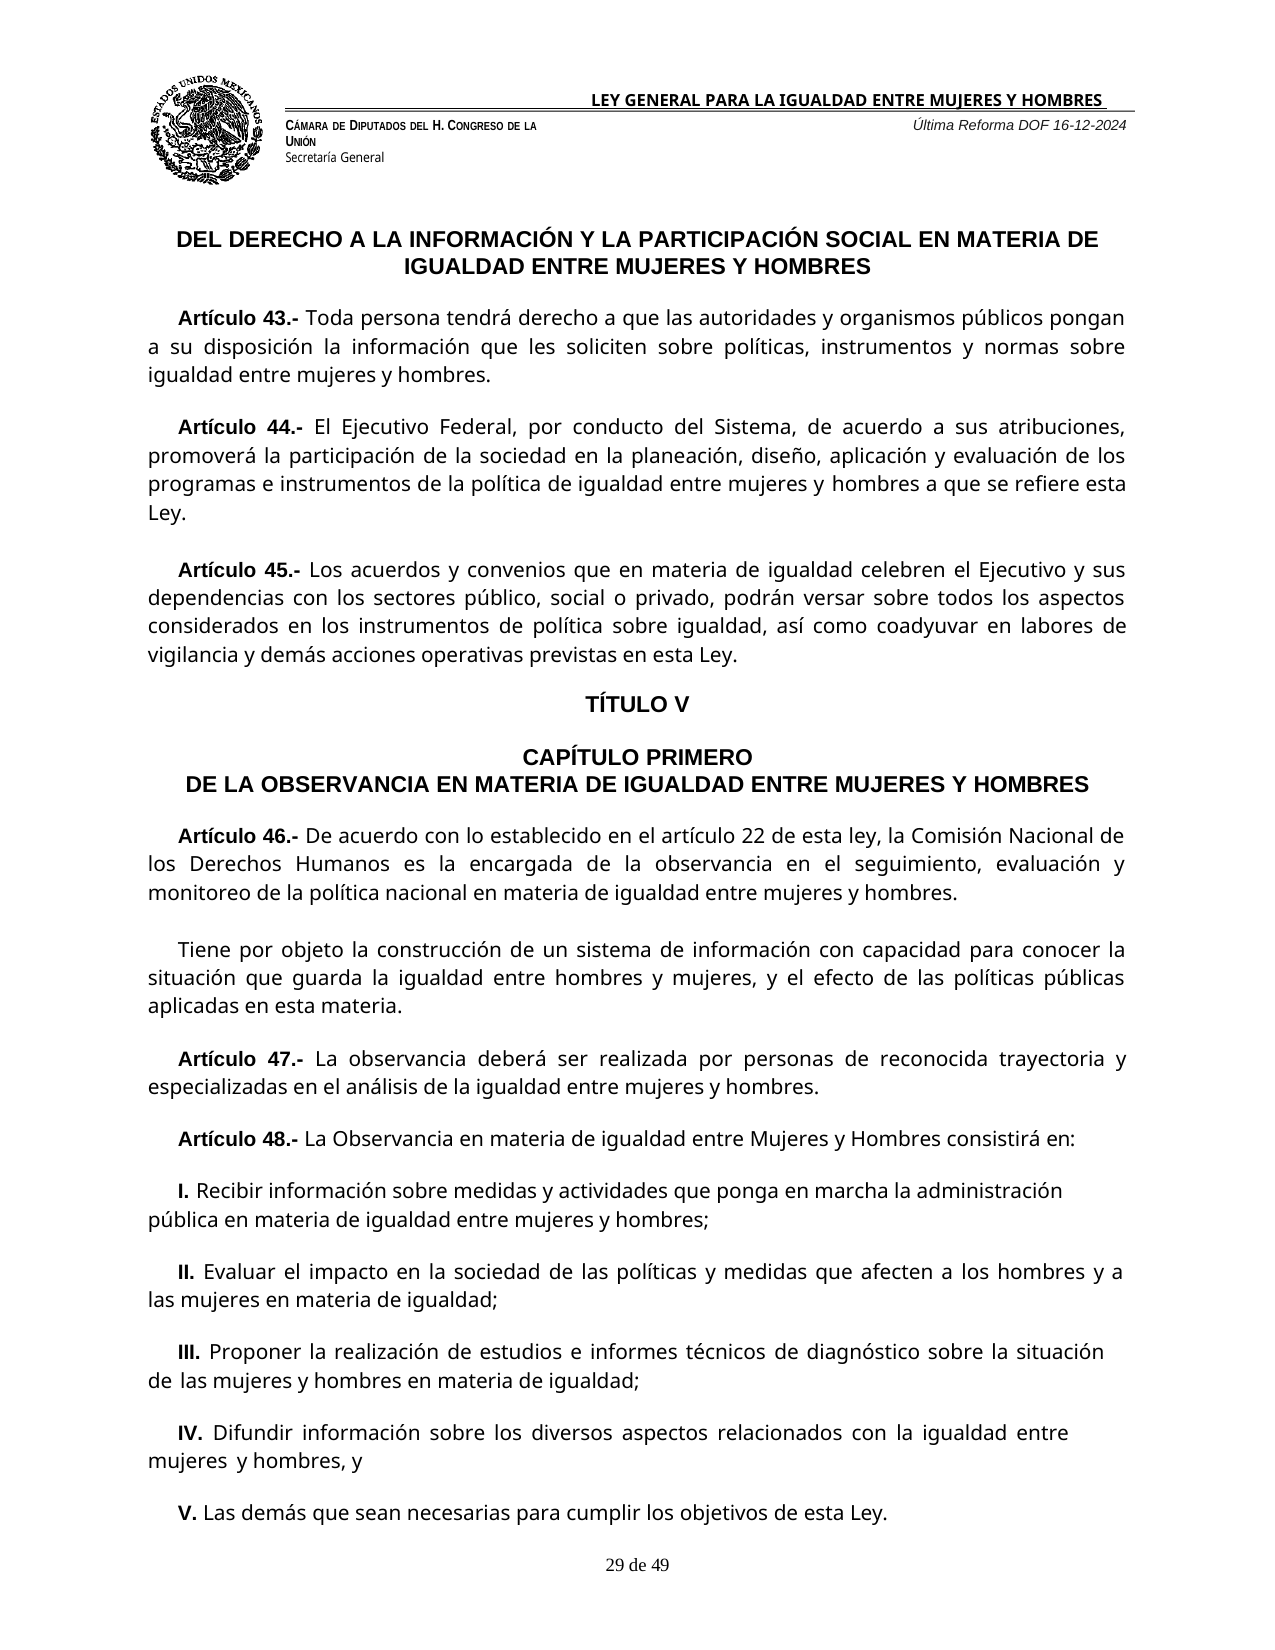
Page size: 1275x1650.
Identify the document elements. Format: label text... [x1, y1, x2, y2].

list Evaluar el impacto en la sociedad de las políticas y medidas que afecten a los hombres y a las mujeres en materia de igualdad; [148, 1257, 1126, 1314]
text Artículo 44.- El Ejecutivo Federal, por conducto del Sistema, de acuerdo a sus atribuciones, promoverá la participación de la sociedad en la planeación, diseño, aplicación y evaluación de los programas e instrumentos de la política de igualdad entre mujeres y hombres a que se refiere esta Ley. [148, 412, 1127, 526]
text Artículo 43.- Toda persona tendrá derecho a que las autoridades y organismos públicos pongan a su disposición la información que les soliciten sobre políticas, instrumentos y normas sobre igualdad entre mujeres y hombres. [148, 303, 1127, 389]
text Artículo 47.- La observancia deberá ser realizada por personas de reconocida trayectoria y especializadas en el análisis de la igualdad entre mujeres y hombres. [148, 1044, 1128, 1101]
text Artículo 46.- De acuerdo con lo establecido en el artículo 22 de esta ley, la Comisión Nacional de los Derechos Humanos es la encargada de la observancia en el seguimiento, evaluación y monitoreo de la política nacional en materia de igualdad entre mujeres y hombres. [148, 821, 1127, 906]
text Artículo 45.- Los acuerdos y convenios que en materia de igualdad celebren el Ejecutivo y sus dependencias con los sectores público, social o privado, podrán versar sobre todos los aspectos considerados en los instrumentos de política sobre igualdad, así como coadyuvar en labores de vigilancia y demás acciones operativas previstas en esta Ley. [148, 555, 1127, 668]
list Las demás que sean necesarias para cumplir los objetivos de esta Ley. [178, 1498, 1162, 1526]
text TÍTULO V CAPÍTULO PRIMERO [522, 671, 753, 776]
text Artículo 48.- La Observancia en materia de igualdad entre Mujeres y Hombres consistirá en: [178, 1124, 1162, 1153]
text DEL DERECHO A LA INFORMACIÓN Y LA PARTICIPACIÓN SOCIAL EN MATERIA DE IGUALDAD ENTRE MUJERES Y HOMBRES [143, 226, 1132, 279]
list Recibir información sobre medidas y actividades que ponga en marcha la administración pública en materia de igualdad entre mujeres y hombres; [148, 1177, 1127, 1233]
list Difundir información sobre los diversos aspectos relacionados con la igualdad entre mujeres y hombres, y [148, 1418, 1127, 1475]
text DE LA OBSERVANCIA EN MATERIA DE IGUALDAD ENTRE MUJERES Y HOMBRES [143, 776, 1132, 797]
picture [150, 75, 263, 185]
list Proponer la realización de estudios e informes técnicos de diagnóstico sobre la situación de las mujeres y hombres en materia de igualdad; [148, 1337, 1127, 1394]
text Tiene por objeto la construcción de un sistema de información con capacidad para conocer la situación que guarda la igualdad entre hombres y mujeres, y el efecto de las políticas públicas aplicadas en esta materia. [148, 935, 1127, 1020]
